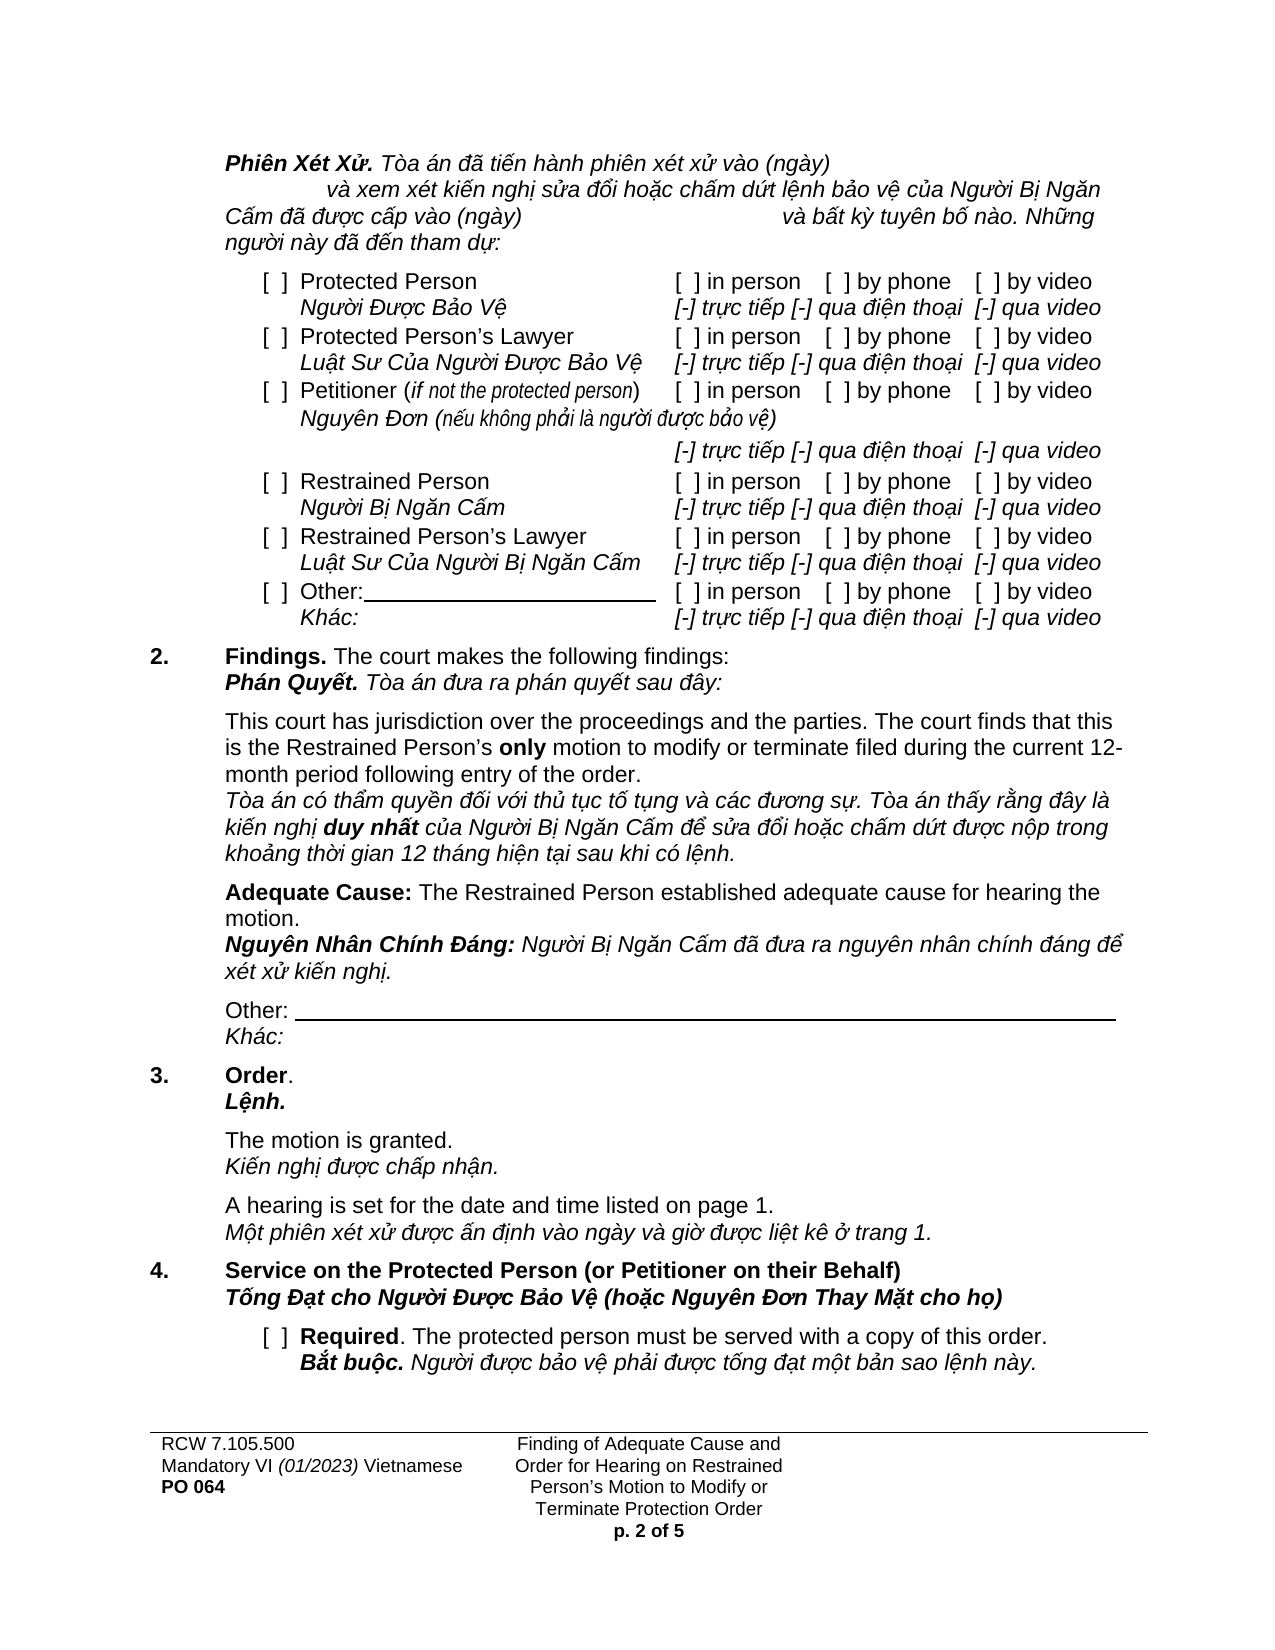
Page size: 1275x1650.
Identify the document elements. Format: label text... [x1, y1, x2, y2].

text The motion is granted. [150, 1127, 1125, 1153]
text A hearing is set for the date and time listed on page 1. [150, 1192, 1125, 1218]
text 4. Service on the Protected Person (or Petitioner on their Behalf) [150, 1257, 1125, 1284]
list This court has jurisdiction over the proceedings and the parties. The court finds that this is the Restrained Person’s only motion to modify or terminate filed during the current 12-month period following entry of the order. [225, 708, 1125, 787]
list Tòa án có thẩm quyền đối với thủ tục tố tụng và các đương sự. Tòa án thấy rằng đây là kiến nghị duy nhất của Người Bị Ngăn Cấm để sửa đổi hoặc chấm dứt được nộp trong khoảng thời gian 12 tháng hiện tại sau khi có lệnh. [225, 787, 1125, 866]
text [ ] Protected Person [ ] in person [ ] by phone [ ] by video [262, 268, 1125, 294]
text 2. Findings. The court makes the following findings: [150, 643, 1125, 669]
text Adequate Cause: The Restrained Person established adequate cause for hearing the motion. [225, 879, 1125, 931]
text Người Bị Ngăn Cấm [-] trực tiếp [-] qua điện thoại [-] qua video [262, 494, 1125, 521]
text [ ] Restrained Person’s Lawyer [ ] in person [ ] by phone [ ] by video [262, 523, 1125, 549]
text Phán Quyết. Tòa án đưa ra phán quyết sau đây: [150, 669, 1125, 696]
text [ ] Required. The protected person must be served with a copy of this order. [225, 1323, 1125, 1349]
text [ ] Other: [ ] in person [ ] by phone [ ] by video [262, 578, 1125, 604]
text Kiến nghị được chấp nhận. [150, 1153, 1125, 1180]
text Lệnh. [150, 1088, 1125, 1114]
text Luật Sư Của Người Được Bảo Vệ [-] trực tiếp [-] qua điện thoại [-] qua video [262, 349, 1125, 375]
text Other: [225, 997, 1125, 1023]
text Người Được Bảo Vệ [-] trực tiếp [-] qua điện thoại [-] qua video [262, 294, 1125, 321]
text Nguyên Đơn (nếu không phải là người được bảo vệ) [-] trực tiếp [-] qua điện thoại [-] qua video [262, 404, 1125, 466]
text Luật Sư Của Người Bị Ngăn Cấm [-] trực tiếp [-] qua điện thoại [-] qua video [262, 549, 1125, 576]
text Khác: [-] trực tiếp [-] qua điện thoại [-] qua video [262, 604, 1125, 630]
text Bắt buộc. Người được bảo vệ phải được tống đạt một bản sao lệnh này. [225, 1349, 1125, 1375]
text [ ] Protected Person’s Lawyer [ ] in person [ ] by phone [ ] by video [262, 323, 1125, 349]
text Tống Đạt cho Người Được Bảo Vệ (hoặc Nguyên Đơn Thay Mặt cho họ) [150, 1284, 1125, 1310]
text Một phiên xét xử được ấn định vào ngày và giờ được liệt kê ở trang 1. [150, 1218, 1125, 1245]
text [ ] Petitioner (if not the protected person) [ ] in person [ ] by phone [ ] by video [262, 377, 1125, 404]
text 3. Order. [150, 1062, 1125, 1088]
text Nguyên Nhân Chính Đáng: Người Bị Ngăn Cấm đã đưa ra nguyên nhân chính đáng để xét xử kiến nghị. [225, 931, 1125, 984]
text Khác: [225, 1023, 1125, 1049]
text [ ] Restrained Person [ ] in person [ ] by phone [ ] by video [262, 468, 1125, 494]
text Phiên Xét Xử. Tòa án đã tiến hành phiên xét xử vào (ngày) và xem xét kiến nghị sửa đổi hoặc chấm dứt lệnh bảo vệ của Người Bị Ngăn Cấm đã được cấp vào (ngày) và bất kỳ tuyên bố nào. Những người này đã đến tham dự: [150, 150, 1125, 255]
